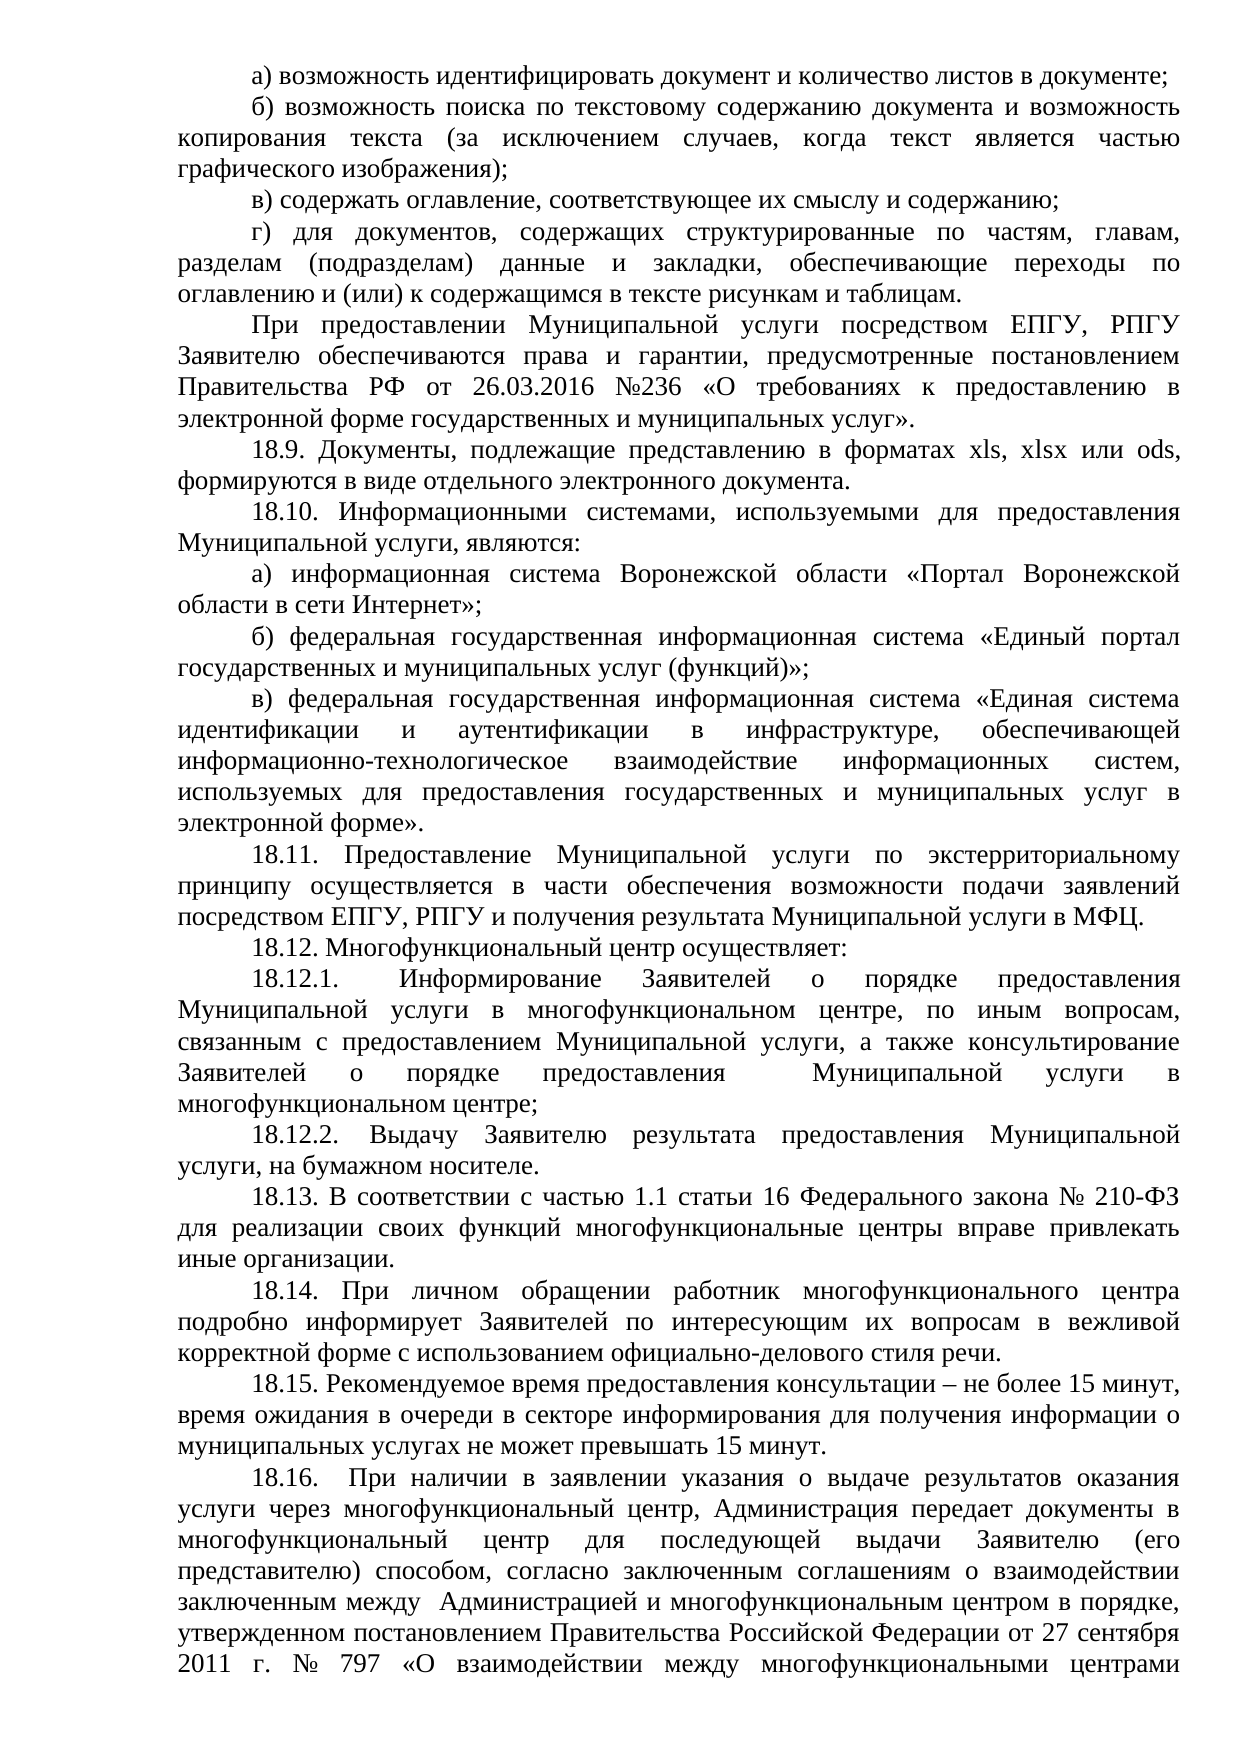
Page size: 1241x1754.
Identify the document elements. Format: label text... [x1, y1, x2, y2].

text 18.13. В соответствии с частью 1.1 статьи 16 Федерального закона № 210-ФЗ для реализации своих функций многофункциональные центры вправе привлекать иные организации. [177, 1180, 1181, 1274]
text б) федеральная государственная информационная система «Единый портал государственных и муниципальных услуг (функций)»; [177, 620, 1181, 682]
list Многофункциональный центр осуществляет: [177, 931, 1181, 962]
text в) федеральная государственная информационная система «Единая система идентификации и аутентификации в инфраструктуре, обеспечивающей информационно-технологическое взаимодействие информационных систем, используемых для предоставления государственных и муниципальных услуг в электронной форме». [177, 682, 1181, 838]
list Информирование Заявителей о порядке предоставления Муниципальной услуги в многофункциональном центре, по иным вопросам, связанным с предоставлением Муниципальной услуги, а также консультирование Заявителей о порядке предоставления Муниципальной услуги в многофункциональном центре; [177, 962, 1181, 1118]
text г) для документов, содержащих структурированные по частям, главам, разделам (подразделам) данные и закладки, обеспечивающие переходы по оглавлению и (или) к содержащимся в тексте рисункам и таблицам. [177, 215, 1181, 308]
text б) возможность поиска по текстовому содержанию документа и возможность копирования текста (за исключением случаев, когда текст является частью графического изображения); [177, 90, 1181, 184]
list Выдачу Заявителю результата предоставления Муниципальной услуги, на бумажном носителе. [177, 1118, 1181, 1180]
text 18.10. Информационными системами, используемыми для предоставления Муниципальной услуги, являются: [177, 495, 1181, 557]
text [177, 1461, 1181, 1679]
text 18.11. Предоставление Муниципальной услуги по экстерриториальному принципу осуществляется в части обеспечения возможности подачи заявлений посредством ЕПГУ, РПГУ и получения результата Муниципальной услуги в МФЦ. [177, 838, 1181, 931]
text 18.9. Документы, подлежащие представлению в форматах xls, xlsx или ods, формируются в виде отдельного электронного документа. [177, 433, 1181, 495]
text 18.14. При личном обращении работник многофункционального центра подробно информирует Заявителей по интересующим их вопросам в вежливой корректной форме с использованием официально-делового стиля речи. [177, 1274, 1181, 1367]
text 18.15. Рекомендуемое время предоставления консультации – не более 15 минут, время ожидания в очереди в секторе информирования для получения информации о муниципальных услугах не может превышать 15 минут. [177, 1367, 1181, 1461]
text а) возможность идентифицировать документ и количество листов в документе; [177, 59, 1181, 90]
text а) информационная система Воронежской области «Портал Воронежской области в сети Интернет»; [177, 557, 1181, 620]
text в) содержать оглавление, соответствующее их смыслу и содержанию; [177, 184, 1181, 215]
text При предоставлении Муниципальной услуги посредством ЕПГУ, РПГУ Заявителю обеспечиваются права и гарантии, предусмотренные постановлением Правительства РФ от 26.03.2016 №236 «О требованиях к предоставлению в электронной форме государственных и муниципальных услуг». [177, 308, 1181, 433]
